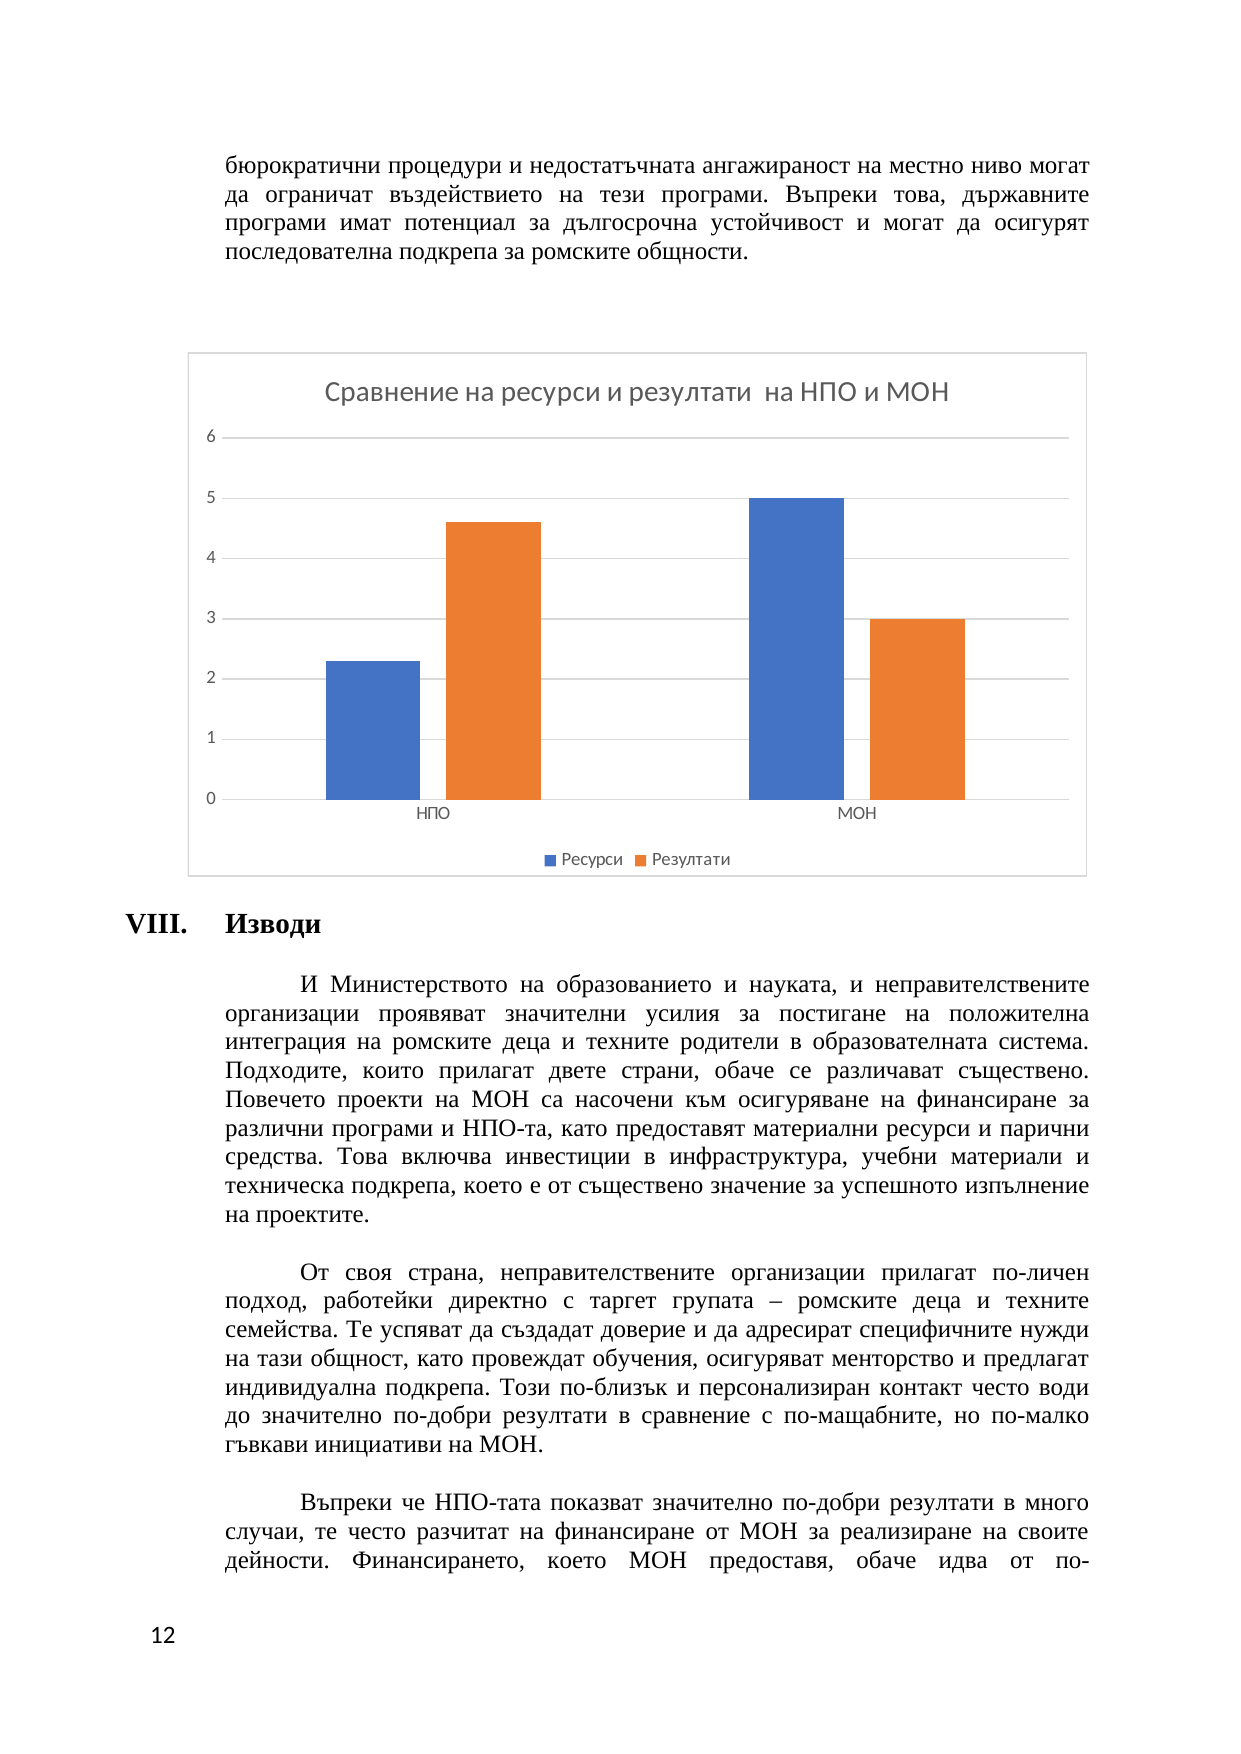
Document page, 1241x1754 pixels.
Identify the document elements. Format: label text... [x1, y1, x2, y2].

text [225, 1487, 1090, 1573]
list Изводи [187, 906, 1090, 940]
text И Министерството на образованието и науката, и неправителствените организации проявяват значителни усилия за постигане на положителна интеграция на ромските деца и техните родители в образователната система. Подходите, които прилагат двете страни, обаче се различават съществено. Повечето проекти на МОН са насочени към осигуряване на финансиране за различни програми и НПО-та, като предоставят материални ресурси и парични средства. Това включва инвестиции в инфраструктура, учебни материали и техническа подкрепа, което е от съществено значение за успешното изпълнение на проектите. [225, 969, 1090, 1228]
text От своя страна, неправителствените организации прилагат по-личен подход, работейки директно с таргет групата – ромските деца и техните семейства. Те успяват да създадат доверие и да адресират специфичните нужди на тази общност, като провеждат обучения, осигуряват менторство и предлагат индивидуална подкрепа. Този по-близък и персонализиран контакт често води до значително по-добри резултати в сравнение с по-мащабните, но по-малко гъвкави инициативи на МОН. [225, 1257, 1090, 1458]
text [225, 150, 1090, 265]
